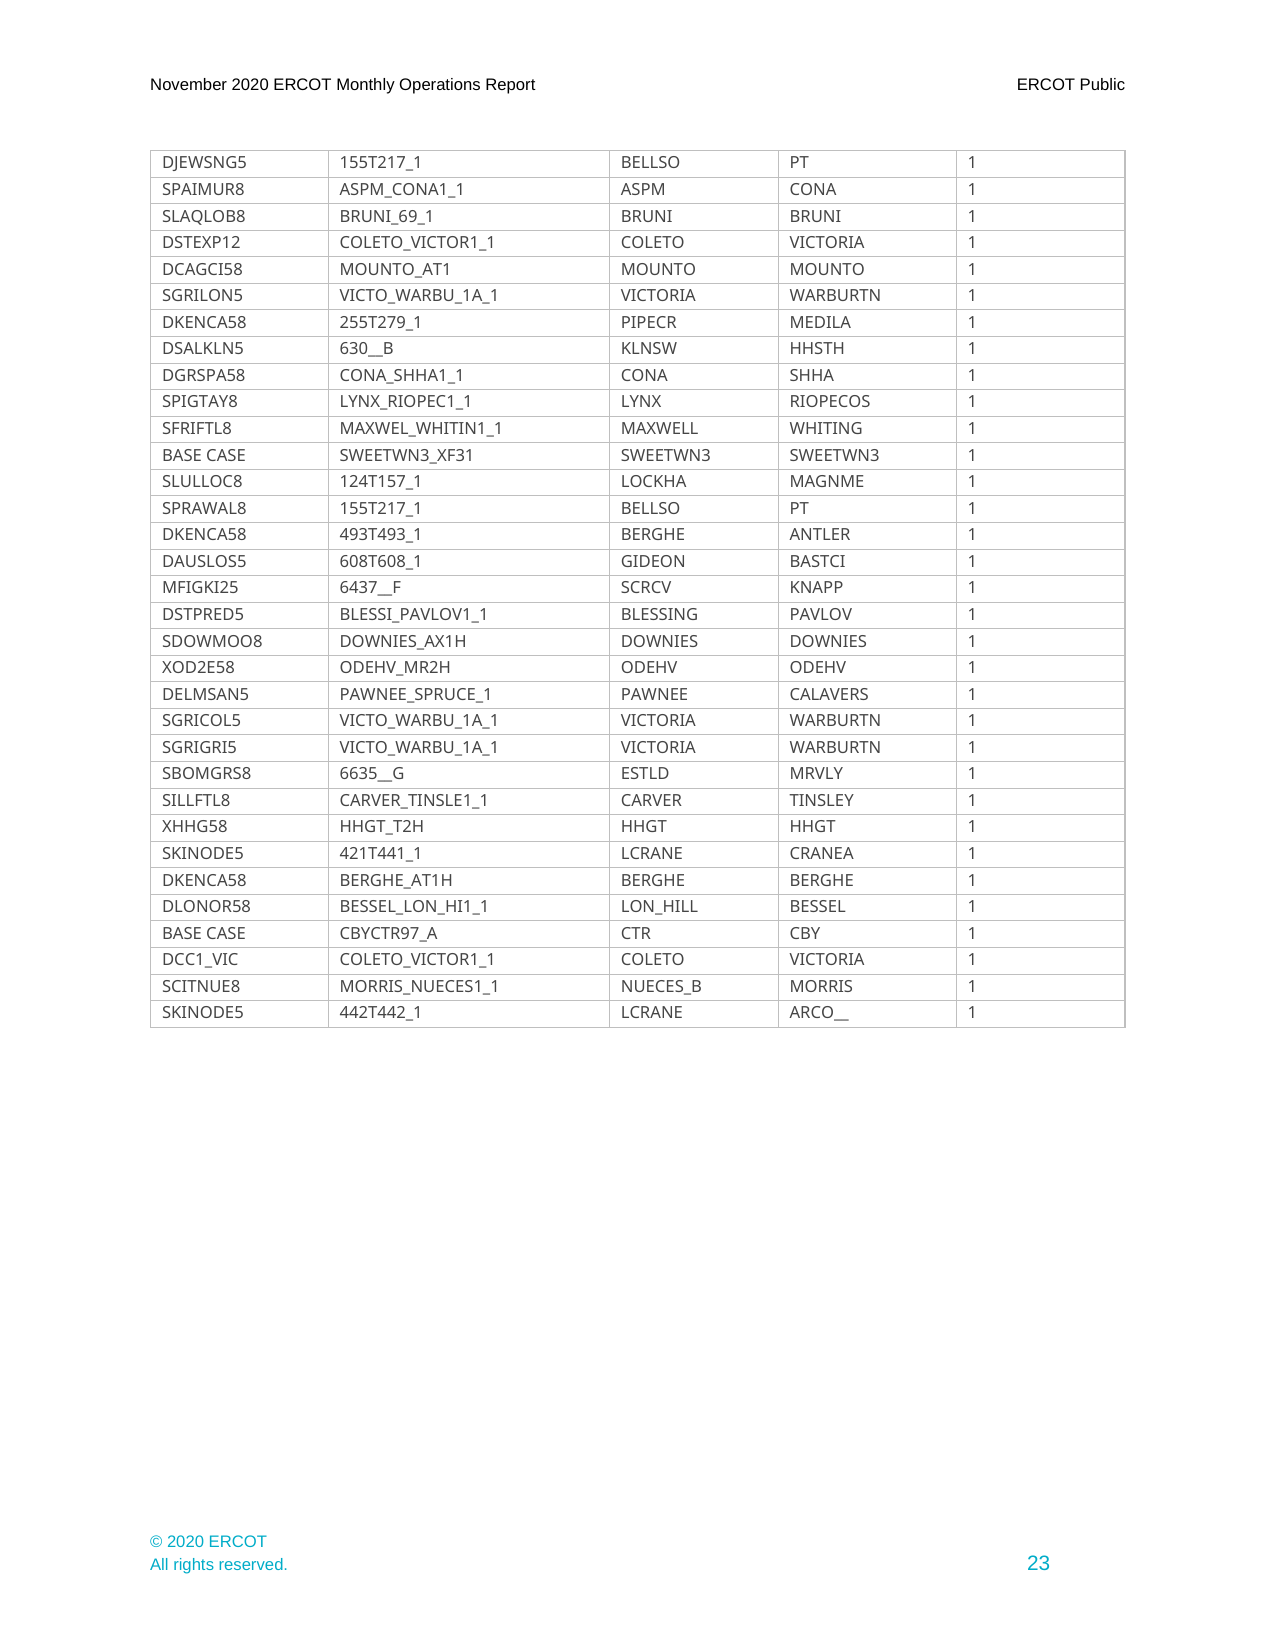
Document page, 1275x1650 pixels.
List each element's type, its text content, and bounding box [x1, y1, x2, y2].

table_cell BASTCI [779, 550, 956, 575]
table_cell DSTPRED5 [151, 603, 328, 628]
table_cell SGRICOL5 [151, 709, 328, 734]
table_cell VICTO_WARBU_1A_1 [329, 284, 609, 309]
table_cell WHITING [779, 417, 956, 442]
table_cell BRUNI [779, 204, 956, 230]
table_cell ASPM [610, 178, 778, 203]
table_cell 1 [957, 284, 1124, 309]
table_cell ESTLD [610, 762, 778, 787]
table_cell MOUNTO [779, 257, 956, 283]
table_cell TINSLEY [779, 789, 956, 814]
table_cell 1 [957, 975, 1124, 1000]
table_cell BLESSI_PAVLOV1_1 [329, 603, 609, 628]
table_cell ODEHV [610, 656, 778, 681]
table_cell COLETO_VICTOR1_1 [329, 231, 609, 256]
table_cell BESSEL [779, 895, 956, 920]
table_cell MAXWELL [610, 417, 778, 442]
table_cell MFIGKI25 [151, 576, 328, 602]
table_cell PT [779, 151, 956, 177]
table_cell 1 [957, 629, 1124, 655]
table_cell SCRCV [610, 576, 778, 602]
table_cell NUECES_B [610, 975, 778, 1000]
table_cell MOUNTO_AT1 [329, 257, 609, 283]
table_cell SFRIFTL8 [151, 417, 328, 442]
table_cell KNAPP [779, 576, 956, 602]
table_cell MOUNTO [610, 257, 778, 283]
table_cell BASE CASE [151, 443, 328, 469]
table_cell COLETO [610, 231, 778, 256]
table_cell 1 [957, 310, 1124, 336]
table_cell SILLFTL8 [151, 789, 328, 814]
table_cell 1 [957, 443, 1124, 469]
table_cell 1 [957, 257, 1124, 283]
table_cell DCAGCI58 [151, 257, 328, 283]
table_cell 1 [957, 656, 1124, 681]
table_cell MORRIS_NUECES1_1 [329, 975, 609, 1000]
table_cell SGRIGRI5 [151, 735, 328, 761]
table_cell 1 [957, 496, 1124, 522]
table_cell 255T279_1 [329, 310, 609, 336]
table_cell BELLSO [610, 151, 778, 177]
table_cell DKENCA58 [151, 523, 328, 548]
table_cell 155T217_1 [329, 496, 609, 522]
table_cell 630__B [329, 337, 609, 362]
table_cell HHGT [610, 815, 778, 841]
table_cell 1 [957, 762, 1124, 787]
table_cell DELMSAN5 [151, 682, 328, 708]
table_cell SWEETWN3_XF31 [329, 443, 609, 469]
table_cell HHSTH [779, 337, 956, 362]
table_cell 608T608_1 [329, 550, 609, 575]
table_cell 1 [957, 523, 1124, 548]
table_cell VICTORIA [610, 284, 778, 309]
table_cell PAWNEE_SPRUCE_1 [329, 682, 609, 708]
table_cell LYNX [610, 390, 778, 416]
table_cell SPAIMUR8 [151, 178, 328, 203]
table_cell 1 [957, 390, 1124, 416]
table_cell 155T217_1 [329, 151, 609, 177]
table_cell HHGT_T2H [329, 815, 609, 841]
table_cell 1 [957, 550, 1124, 575]
table_cell SCITNUE8 [151, 975, 328, 1000]
table_cell 124T157_1 [329, 470, 609, 495]
table_cell SKINODE5 [151, 842, 328, 867]
table_cell RIOPECOS [779, 390, 956, 416]
table_cell DAUSLOS5 [151, 550, 328, 575]
table_cell 1 [957, 603, 1124, 628]
table_cell BERGHE [610, 868, 778, 894]
table_cell BESSEL_LON_HI1_1 [329, 895, 609, 920]
table_cell 1 [957, 842, 1124, 867]
table_cell MAGNME [779, 470, 956, 495]
table_cell DJEWSNG5 [151, 151, 328, 177]
table_cell 1 [957, 417, 1124, 442]
table_cell 442T442_1 [329, 1001, 609, 1027]
table_cell DKENCA58 [151, 310, 328, 336]
table_cell LON_HILL [610, 895, 778, 920]
table_cell DSTEXP12 [151, 231, 328, 256]
table_cell SHHA [779, 364, 956, 389]
table_cell 1 [957, 948, 1124, 973]
table_cell XOD2E58 [151, 656, 328, 681]
table_cell MEDILA [779, 310, 956, 336]
table_cell 1 [957, 470, 1124, 495]
table_cell CBYCTR97_A [329, 921, 609, 947]
table_cell LCRANE [610, 842, 778, 867]
table_cell VICTO_WARBU_1A_1 [329, 735, 609, 761]
table_cell SBOMGRS8 [151, 762, 328, 787]
table_cell CTR [610, 921, 778, 947]
table_cell 493T493_1 [329, 523, 609, 548]
table_cell 1 [957, 735, 1124, 761]
table_cell SKINODE5 [151, 1001, 328, 1027]
table_cell CARVER_TINSLE1_1 [329, 789, 609, 814]
table_cell ASPM_CONA1_1 [329, 178, 609, 203]
table_cell DOWNIES_AX1H [329, 629, 609, 655]
table_cell 1 [957, 709, 1124, 734]
table_cell ODEHV [779, 656, 956, 681]
table_cell XHHG58 [151, 815, 328, 841]
table_cell SPRAWAL8 [151, 496, 328, 522]
table_cell DOWNIES [610, 629, 778, 655]
table_cell BELLSO [610, 496, 778, 522]
table_cell BRUNI [610, 204, 778, 230]
table_cell SWEETWN3 [610, 443, 778, 469]
table_cell 1 [957, 204, 1124, 230]
table_cell WARBURTN [779, 709, 956, 734]
table_cell 1 [957, 921, 1124, 947]
table_cell 1 [957, 682, 1124, 708]
table_cell CONA [779, 178, 956, 203]
table_cell SPIGTAY8 [151, 390, 328, 416]
table_cell 1 [957, 151, 1124, 177]
table_cell GIDEON [610, 550, 778, 575]
table_cell LOCKHA [610, 470, 778, 495]
table_cell 1 [957, 789, 1124, 814]
table_cell LYNX_RIOPEC1_1 [329, 390, 609, 416]
table_cell 1 [957, 815, 1124, 841]
table_cell 1 [957, 178, 1124, 203]
table_cell MRVLY [779, 762, 956, 787]
table_cell 1 [957, 1001, 1124, 1027]
table_cell ARCO__ [779, 1001, 956, 1027]
table_cell LCRANE [610, 1001, 778, 1027]
table_cell BASE CASE [151, 921, 328, 947]
table_cell SLULLOC8 [151, 470, 328, 495]
table_cell SGRILON5 [151, 284, 328, 309]
table_cell 1 [957, 364, 1124, 389]
table_cell CBY [779, 921, 956, 947]
table_cell 1 [957, 576, 1124, 602]
table_cell CONA_SHHA1_1 [329, 364, 609, 389]
table_cell DLONOR58 [151, 895, 328, 920]
table_cell CONA [610, 364, 778, 389]
table_cell 1 [957, 895, 1124, 920]
table_cell MAXWEL_WHITIN1_1 [329, 417, 609, 442]
table_cell KLNSW [610, 337, 778, 362]
table_cell VICTORIA [779, 948, 956, 973]
table_cell COLETO [610, 948, 778, 973]
table_cell VICTORIA [610, 709, 778, 734]
table_cell HHGT [779, 815, 956, 841]
table_cell 1 [957, 337, 1124, 362]
table_cell 421T441_1 [329, 842, 609, 867]
table_cell CALAVERS [779, 682, 956, 708]
table_cell BERGHE_AT1H [329, 868, 609, 894]
table_cell SDOWMOO8 [151, 629, 328, 655]
table_cell WARBURTN [779, 284, 956, 309]
table_cell VICTORIA [610, 735, 778, 761]
table_cell ODEHV_MR2H [329, 656, 609, 681]
table_cell DCC1_VIC [151, 948, 328, 973]
table_cell MORRIS [779, 975, 956, 1000]
table_cell BRUNI_69_1 [329, 204, 609, 230]
table_cell 1 [957, 868, 1124, 894]
table_cell VICTORIA [779, 231, 956, 256]
table_cell BLESSING [610, 603, 778, 628]
table_cell SWEETWN3 [779, 443, 956, 469]
table_cell 6437__F [329, 576, 609, 602]
table_cell CRANEA [779, 842, 956, 867]
table_cell PAVLOV [779, 603, 956, 628]
table_cell VICTO_WARBU_1A_1 [329, 709, 609, 734]
table_cell DOWNIES [779, 629, 956, 655]
table_cell DGRSPA58 [151, 364, 328, 389]
table_cell PAWNEE [610, 682, 778, 708]
table_cell PT [779, 496, 956, 522]
table_cell BERGHE [779, 868, 956, 894]
table_cell ANTLER [779, 523, 956, 548]
table_cell BERGHE [610, 523, 778, 548]
table_cell PIPECR [610, 310, 778, 336]
table_cell DKENCA58 [151, 868, 328, 894]
table_cell SLAQLOB8 [151, 204, 328, 230]
table_cell CARVER [610, 789, 778, 814]
table_cell 6635__G [329, 762, 609, 787]
table_cell DSALKLN5 [151, 337, 328, 362]
table_cell 1 [957, 231, 1124, 256]
table_cell COLETO_VICTOR1_1 [329, 948, 609, 973]
table_cell WARBURTN [779, 735, 956, 761]
